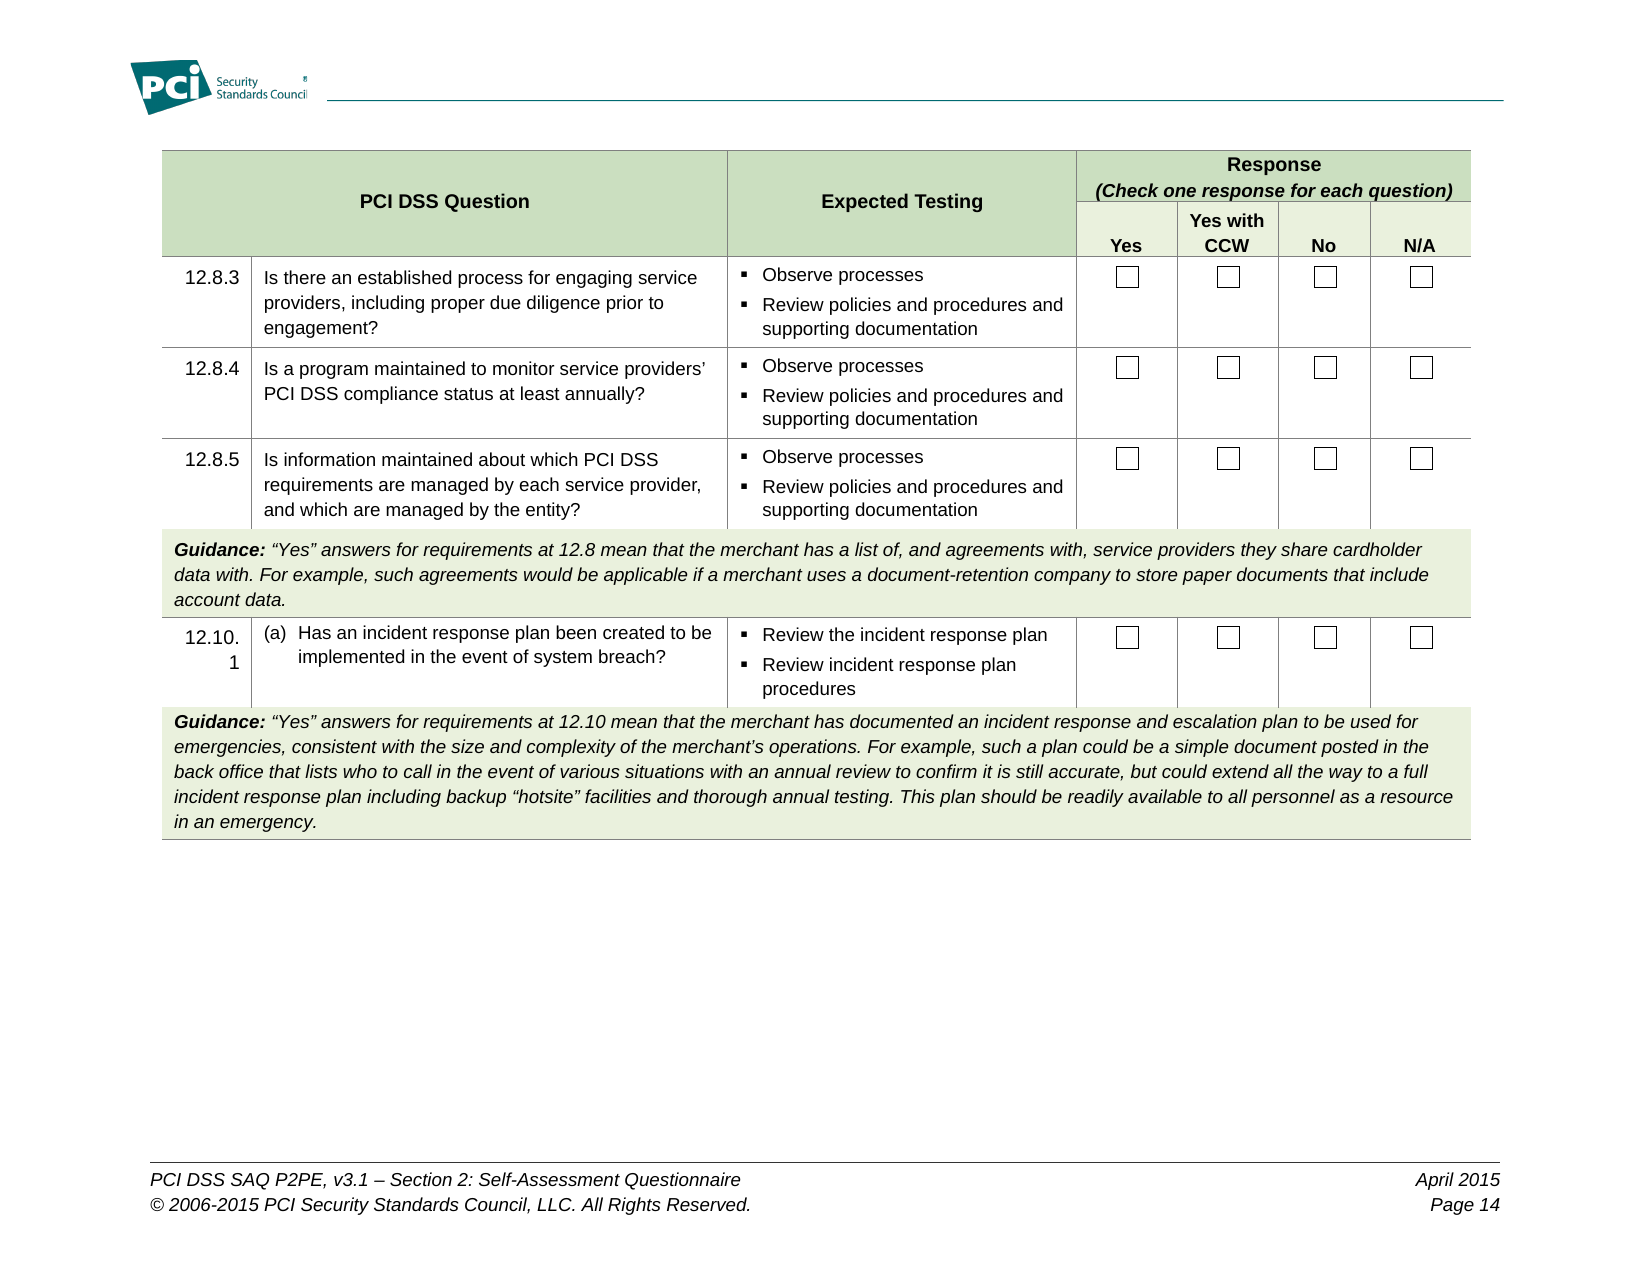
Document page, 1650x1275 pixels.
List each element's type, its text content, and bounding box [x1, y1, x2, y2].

table_cell [1077, 257, 1177, 347]
table_cell Is there an established process for engaging service providers, including proper due diligence prior to engagement? [252, 257, 727, 347]
table_cell [1178, 348, 1278, 438]
table_cell 12.10.1 [162, 618, 251, 707]
table_cell Yes [1077, 202, 1177, 256]
table_cell 12.8.5 [162, 439, 251, 529]
table_cell [1371, 618, 1471, 707]
table_cell 12.8.4 [162, 348, 251, 438]
picture [130, 60, 308, 115]
table_cell N/A [1371, 202, 1471, 256]
table_cell [1077, 439, 1177, 529]
table_cell 12.8.3 [162, 257, 251, 347]
table_cell [1077, 348, 1177, 438]
table_cell [1077, 618, 1177, 707]
table_cell Observe processes Review policies and procedures and supporting documentation [728, 439, 1076, 529]
table_cell [1371, 348, 1471, 438]
table_cell [1279, 257, 1370, 347]
table_cell [1371, 257, 1471, 347]
table_cell No [1279, 202, 1370, 256]
table_cell Guidance: “Yes” answers for requirements at 12.10 mean that the merchant has documented an incident response and escalation plan to be used for emergencies, consistent with the size and complexity of the merchant’s operations. For example, such a plan could be a simple document posted in the back office that lists who to call in the event of various situations with an annual review to confirm it is still accurate, but could extend all the way to a full incident response plan including backup “hotsite” facilities and thorough annual testing. This plan should be readily available to all personnel as a resource in an emergency. [162, 707, 1471, 839]
table_cell Observe processes Review policies and procedures and supporting documentation [728, 257, 1076, 347]
table_cell Yes with CCW [1178, 202, 1278, 256]
table_cell [1178, 439, 1278, 529]
table_header Response (Check one response for each question) [1077, 151, 1471, 201]
table_header Expected Testing [728, 151, 1076, 256]
table_cell [1178, 618, 1278, 707]
table_cell Is a program maintained to monitor service providers’ PCI DSS compliance status at least annually? [252, 348, 727, 438]
table_cell Observe processes Review policies and procedures and supporting documentation [728, 348, 1076, 438]
table_cell [1279, 348, 1370, 438]
table_header PCI DSS Question [162, 151, 727, 256]
table_cell Is information maintained about which PCI DSS requirements are managed by each service provider, and which are managed by the entity? [252, 439, 727, 529]
table_cell Review the incident response plan Review incident response plan procedures [728, 618, 1076, 707]
table_cell [1279, 439, 1370, 529]
table_cell [1178, 257, 1278, 347]
table_cell Guidance: “Yes” answers for requirements at 12.8 mean that the merchant has a list of, and agreements with, service providers they share cardholder data with. For example, such agreements would be applicable if a merchant uses a document-retention company to store paper documents that include account data. [162, 529, 1471, 617]
table_cell [1371, 439, 1471, 529]
table_cell (a) Has an incident response plan been created to be implemented in the event of system breach? [252, 618, 727, 707]
table_cell [1279, 618, 1370, 707]
